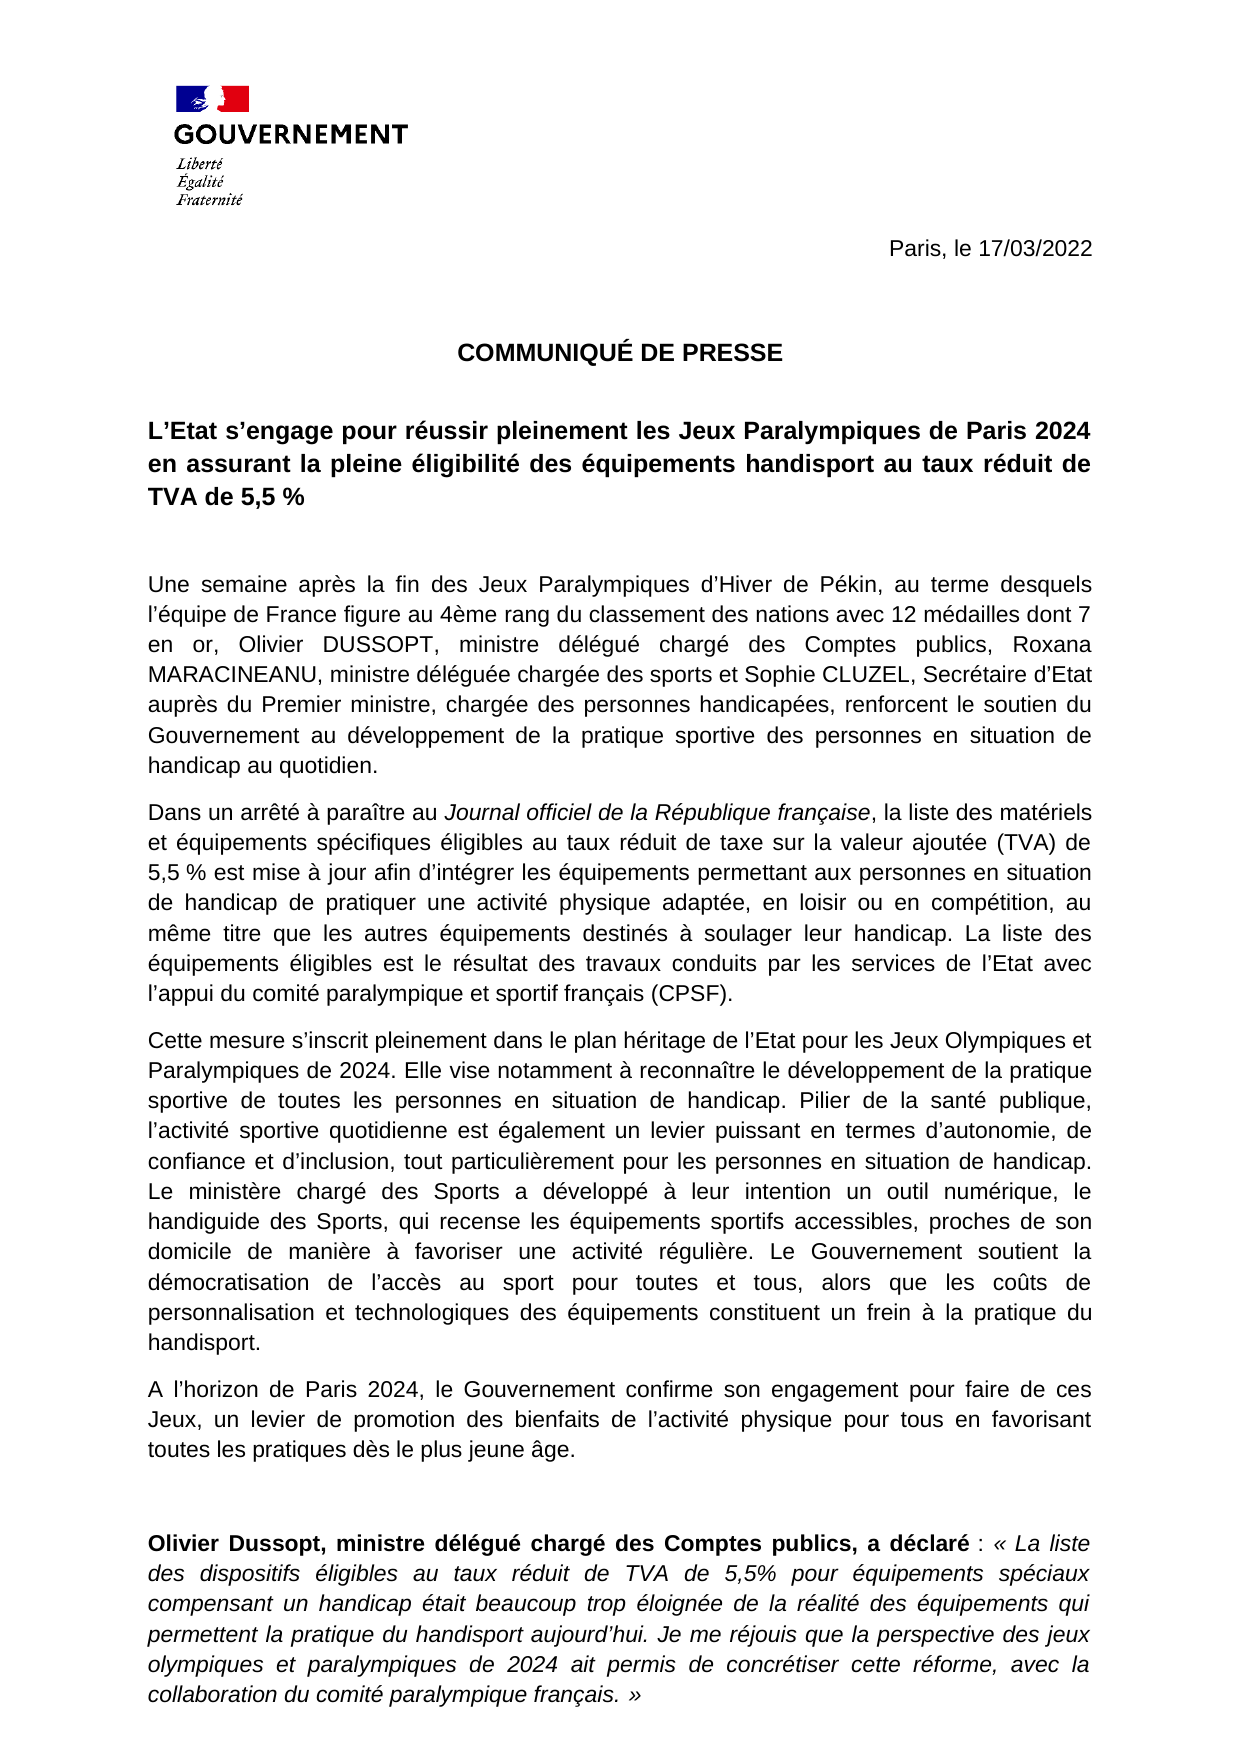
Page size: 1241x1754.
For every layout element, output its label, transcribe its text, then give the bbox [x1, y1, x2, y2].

text Olivier Dussopt, ministre délégué chargé des Comptes publics, a déclaré : « La liste des dispositifs éligibles au taux réduit de TVA de 5,5% pour équipements spéciaux compensant un handicap était beaucoup trop éloignée de la réalité des équipements qui permettent la pratique du handisport aujourd’hui. Je me réjouis que la perspective des jeux olympiques et paralympiques de 2024 ait permis de concrétiser cette réforme, avec la collaboration du comité paralympique français. » [148, 1530, 1093, 1707]
text L’Etat s’engage pour réussir pleinement les Jeux Paralympiques de Paris 2024 en assurant la pleine éligibilité des équipements handisport au taux réduit de TVA de 5,5 % [148, 416, 1093, 511]
text COMMUNIQUÉ DE PRESSE [148, 338, 1093, 367]
text Cette mesure s’inscrit pleinement dans le plan héritage de l’Etat pour les Jeux Olympiques et Paralympiques de 2024. Elle vise notamment à reconnaître le développement de la pratique sportive de toutes les personnes en situation de handicap. Pilier de la santé publique, l’activité sportive quotidienne est également un levier puissant en termes d’autonomie, de confiance et d’inclusion, tout particulièrement pour les personnes en situation de handicap. Le ministère chargé des Sports a développé à leur intention un outil numérique, le handiguide des Sports, qui recense les équipements sportifs accessibles, proches de son domicile de manière à favoriser une activité régulière. Le Gouvernement soutient la démocratisation de l’accès au sport pour toutes et tous, alors que les coûts de personnalisation et technologiques des équipements constituent un frein à la pratique du handisport. [148, 1027, 1093, 1355]
text Paris, le 17/03/2022 [148, 235, 1093, 261]
text Dans un arrêté à paraître au Journal officiel de la République française, la liste des matériels et équipements spécifiques éligibles au taux réduit de taxe sur la valeur ajoutée (TVA) de 5,5 % est mise à jour afin d’intégrer les équipements permettant aux personnes en situation de handicap de pratiquer une activité physique adaptée, en loisir ou en compétition, au même titre que les autres équipements destinés à soulager leur handicap. La liste des équipements éligibles est le résultat des travaux conduits par les services de l’Etat avec l’appui du comité paralympique et sportif français (CPSF). [148, 799, 1093, 1006]
text Une semaine après la fin des Jeux Paralympiques d’Hiver de Pékin, au terme desquels l’équipe de France figure au 4ème rang du classement des nations avec 12 médailles dont 7 en or, Olivier DUSSOPT, ministre délégué chargé des Comptes publics, Roxana MARACINEANU, ministre déléguée chargée des sports et Sophie CLUZEL, Secrétaire d’Etat auprès du Premier ministre, chargée des personnes handicapées, renforcent le soutien du Gouvernement au développement de la pratique sportive des personnes en situation de handicap au quotidien. [148, 571, 1093, 778]
text A l’horizon de Paris 2024, le Gouvernement confirme son engagement pour faire de ces Jeux, un levier de promotion des bienfaits de l’activité physique pour tous en favorisant toutes les pratiques dès le plus jeune âge. [148, 1376, 1093, 1463]
picture [147, 59, 434, 231]
